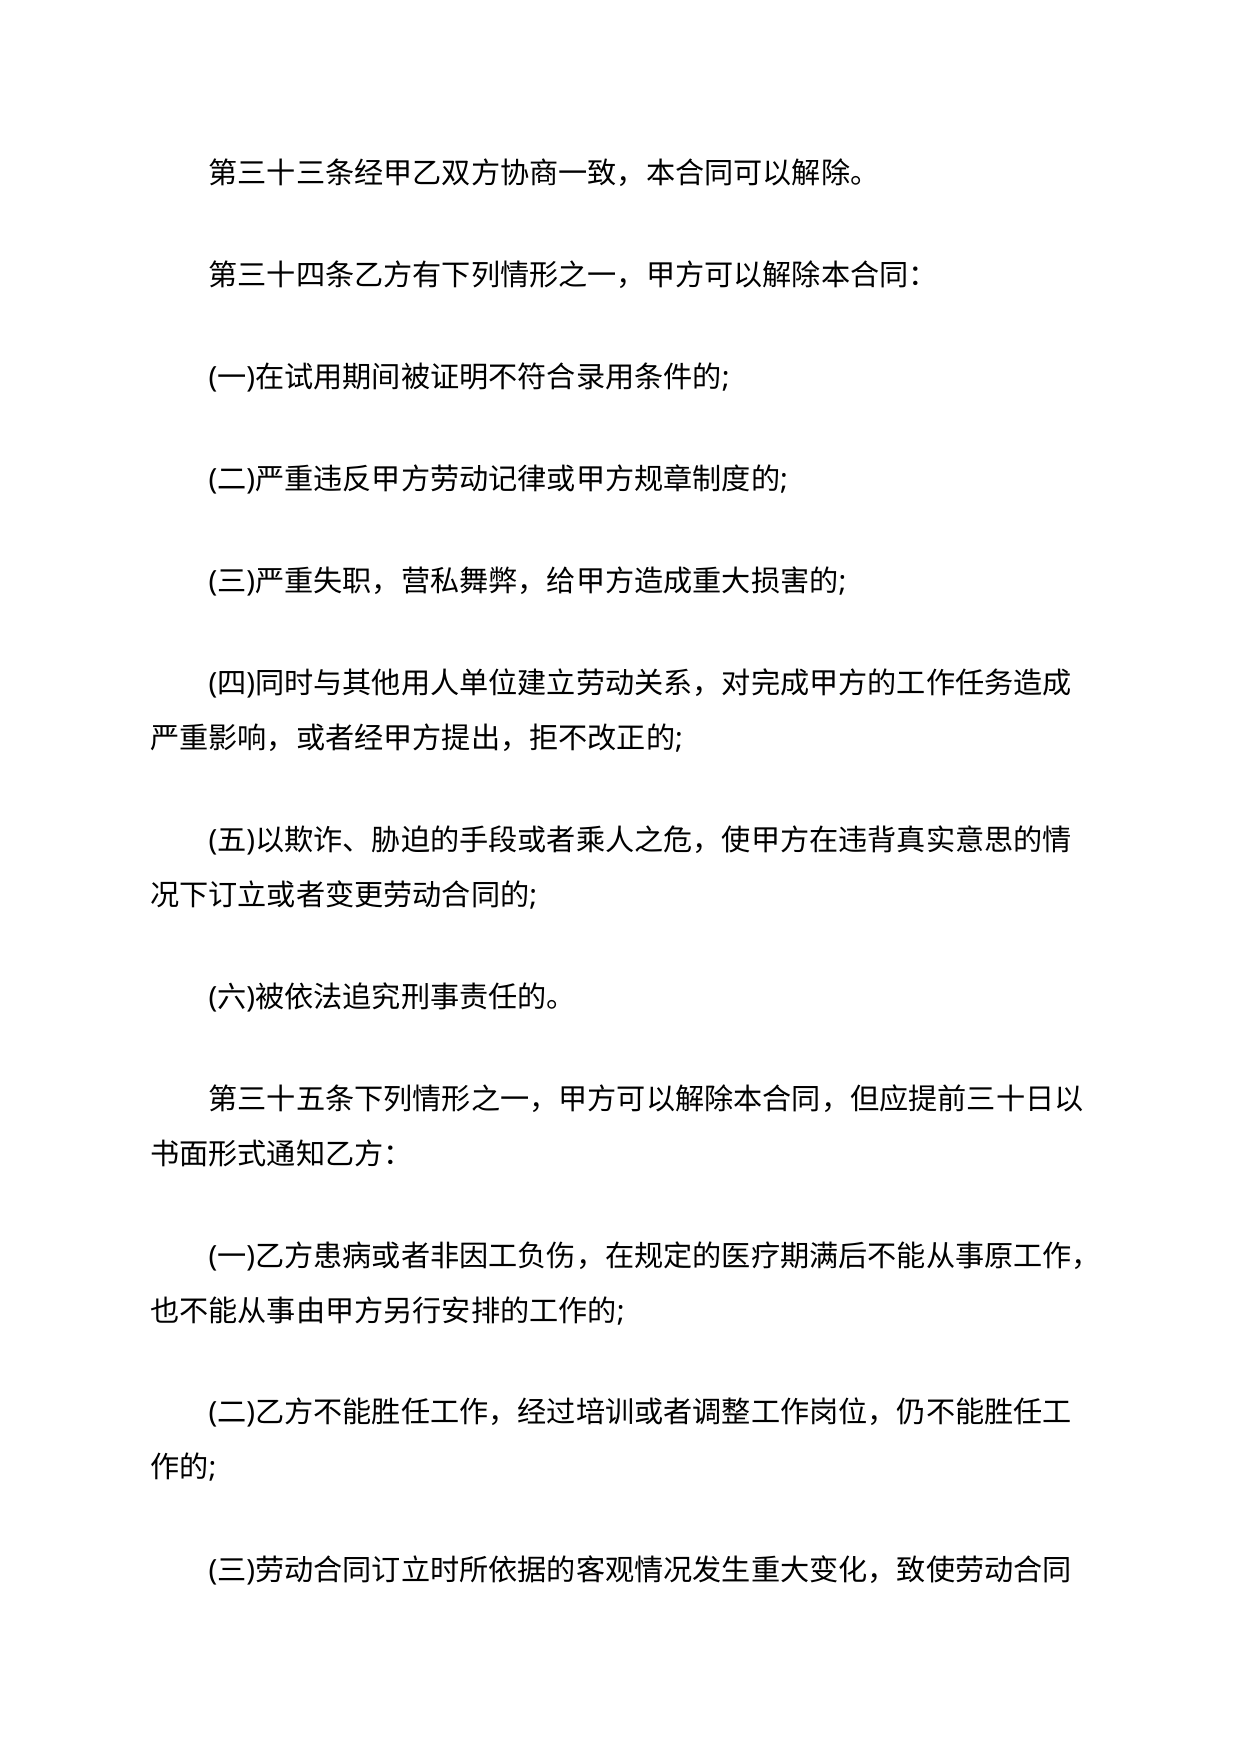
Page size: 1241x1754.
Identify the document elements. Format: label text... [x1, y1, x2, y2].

text (五)以欺诈、胁迫的手段或者乘人之危，使甲方在违背真实意思的情况下订立或者变更劳动合同的; [150, 816, 1090, 914]
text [150, 1546, 1090, 1588]
text 第三十三条经甲乙双方协商一致，本合同可以解除。 [150, 150, 1090, 192]
text (二)乙方不能胜任工作，经过培训或者调整工作岗位，仍不能胜任工作的; [150, 1389, 1090, 1486]
text (一)在试用期间被证明不符合录用条件的; [150, 353, 1090, 396]
text (四)同时与其他用人单位建立劳动关系，对完成甲方的工作任务造成严重影响，或者经甲方提出，拒不改正的; [150, 659, 1090, 757]
text (二)严重违反甲方劳动记律或甲方规章制度的; [150, 456, 1090, 498]
text 第三十四条乙方有下列情形之一，甲方可以解除本合同： [150, 252, 1090, 294]
text 第三十五条下列情形之一，甲方可以解除本合同，但应提前三十日以书面形式通知乙方： [150, 1075, 1090, 1173]
text (一)乙方患病或者非因工负伤，在规定的医疗期满后不能从事原工作，也不能从事由甲方另行安排的工作的; [150, 1232, 1090, 1329]
text (三)严重失职，营私舞弊，给甲方造成重大损害的; [150, 557, 1090, 600]
text (六)被依法追究刑事责任的。 [150, 973, 1090, 1016]
